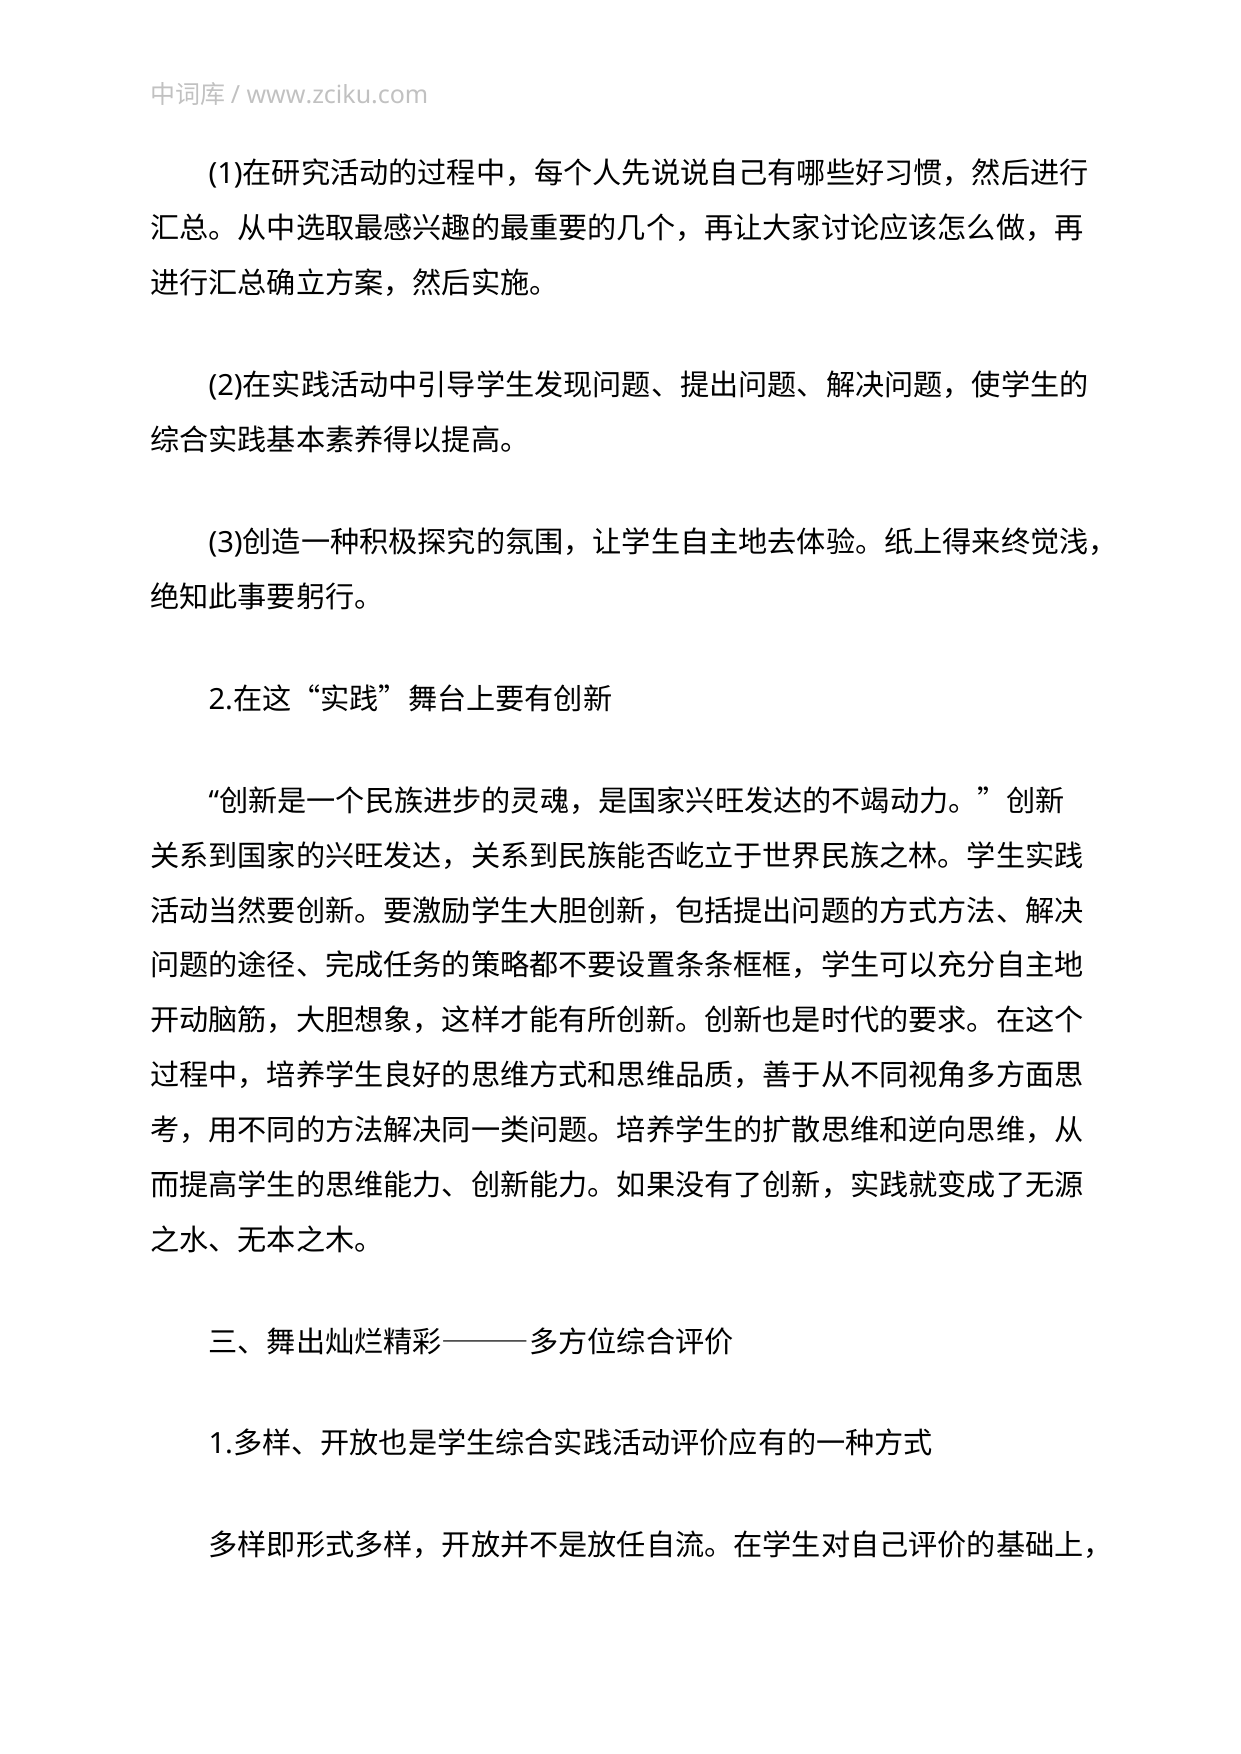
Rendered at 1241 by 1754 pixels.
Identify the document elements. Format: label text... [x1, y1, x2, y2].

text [150, 1522, 1090, 1564]
text (1)在研究活动的过程中，每个人先说说自己有哪些好习惯，然后进行汇总。从中选取最感兴趣的最重要的几个，再让大家讨论应该怎么做，再进行汇总确立方案，然后实施。 [150, 150, 1090, 302]
text 1.多样、开放也是学生综合实践活动评价应有的一种方式 [150, 1420, 1090, 1462]
text “创新是一个民族进步的灵魂，是国家兴旺发达的不竭动力。”创新关系到国家的兴旺发达，关系到民族能否屹立于世界民族之林。学生实践活动当然要创新。要激励学生大胆创新，包括提出问题的方式方法、解决问题的途径、完成任务的策略都不要设置条条框框，学生可以充分自主地开动脑筋，大胆想象，这样才能有所创新。创新也是时代的要求。在这个过程中，培养学生良好的思维方式和思维品质，善于从不同视角多方面思考，用不同的方法解决同一类问题。培养学生的扩散思维和逆向思维，从而提高学生的思维能力、创新能力。如果没有了创新，实践就变成了无源之水、无本之木。 [150, 777, 1090, 1259]
text (3)创造一种积极探究的氛围，让学生自主地去体验。纸上得来终觉浅，绝知此事要躬行。 [150, 518, 1090, 616]
text (2)在实践活动中引导学生发现问题、提出问题、解决问题，使学生的综合实践基本素养得以提高。 [150, 362, 1090, 459]
text 2.在这“实践”舞台上要有创新 [150, 675, 1090, 718]
text 三、舞出灿烂精彩———多方位综合评价 [150, 1318, 1090, 1361]
